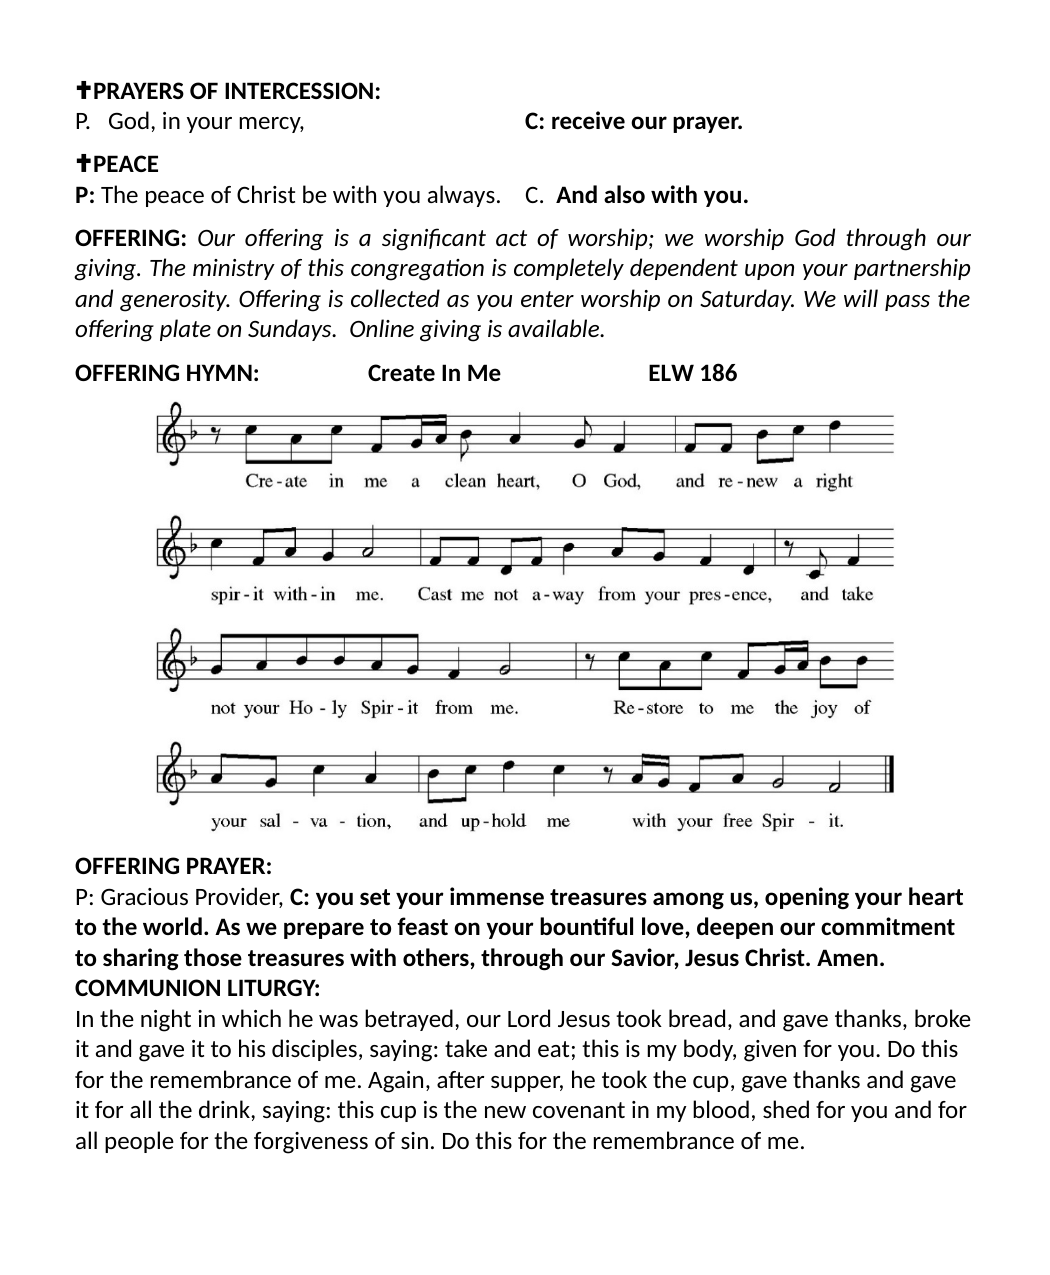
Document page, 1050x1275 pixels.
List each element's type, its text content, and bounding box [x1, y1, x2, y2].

picture [140, 399, 910, 834]
text PEACE [75, 148, 975, 179]
text P: The peace of Christ be with you always. C. And also with you. [75, 179, 975, 209]
text PRAYERS OF INTERCESSION: [75, 75, 975, 106]
text COMMUNION LITURGY: [75, 972, 975, 1003]
text P: Gracious Provider, C: you set your immense treasures among us, opening your heart to the world. As we prepare to feast on your bountiful love, deepen our commitment to sharing those treasures with others, through our Savior, Jesus Christ. Amen. [75, 881, 975, 972]
text In the night in which he was betrayed, our Lord Jesus took bread, and gave thanks, broke it and gave it to his disciples, saying: take and eat; this is my body, given for you. Do this for the remembrance of me. Again, after supper, he took the cup, gave thanks and gave it for all the drink, saying: this cup is the new covenant in my blood, shed for you and for all people for the forgiveness of sin. Do this for the remembrance of me. [75, 1003, 975, 1156]
text OFFERING HYMN: Create In Me ELW 186 [75, 357, 975, 387]
text OFFERING PRAYER: [75, 850, 975, 881]
text OFFERING: Our offering is a significant act of worship; we worship God through our giving. The ministry of this congregation is completely dependent upon your partnership and generosity. Offering is collected as you enter worship on Saturday. We will pass the offering plate on Sundays. Online giving is available. [75, 222, 975, 344]
text P. God, in your mercy, C: receive our prayer. [75, 106, 975, 136]
